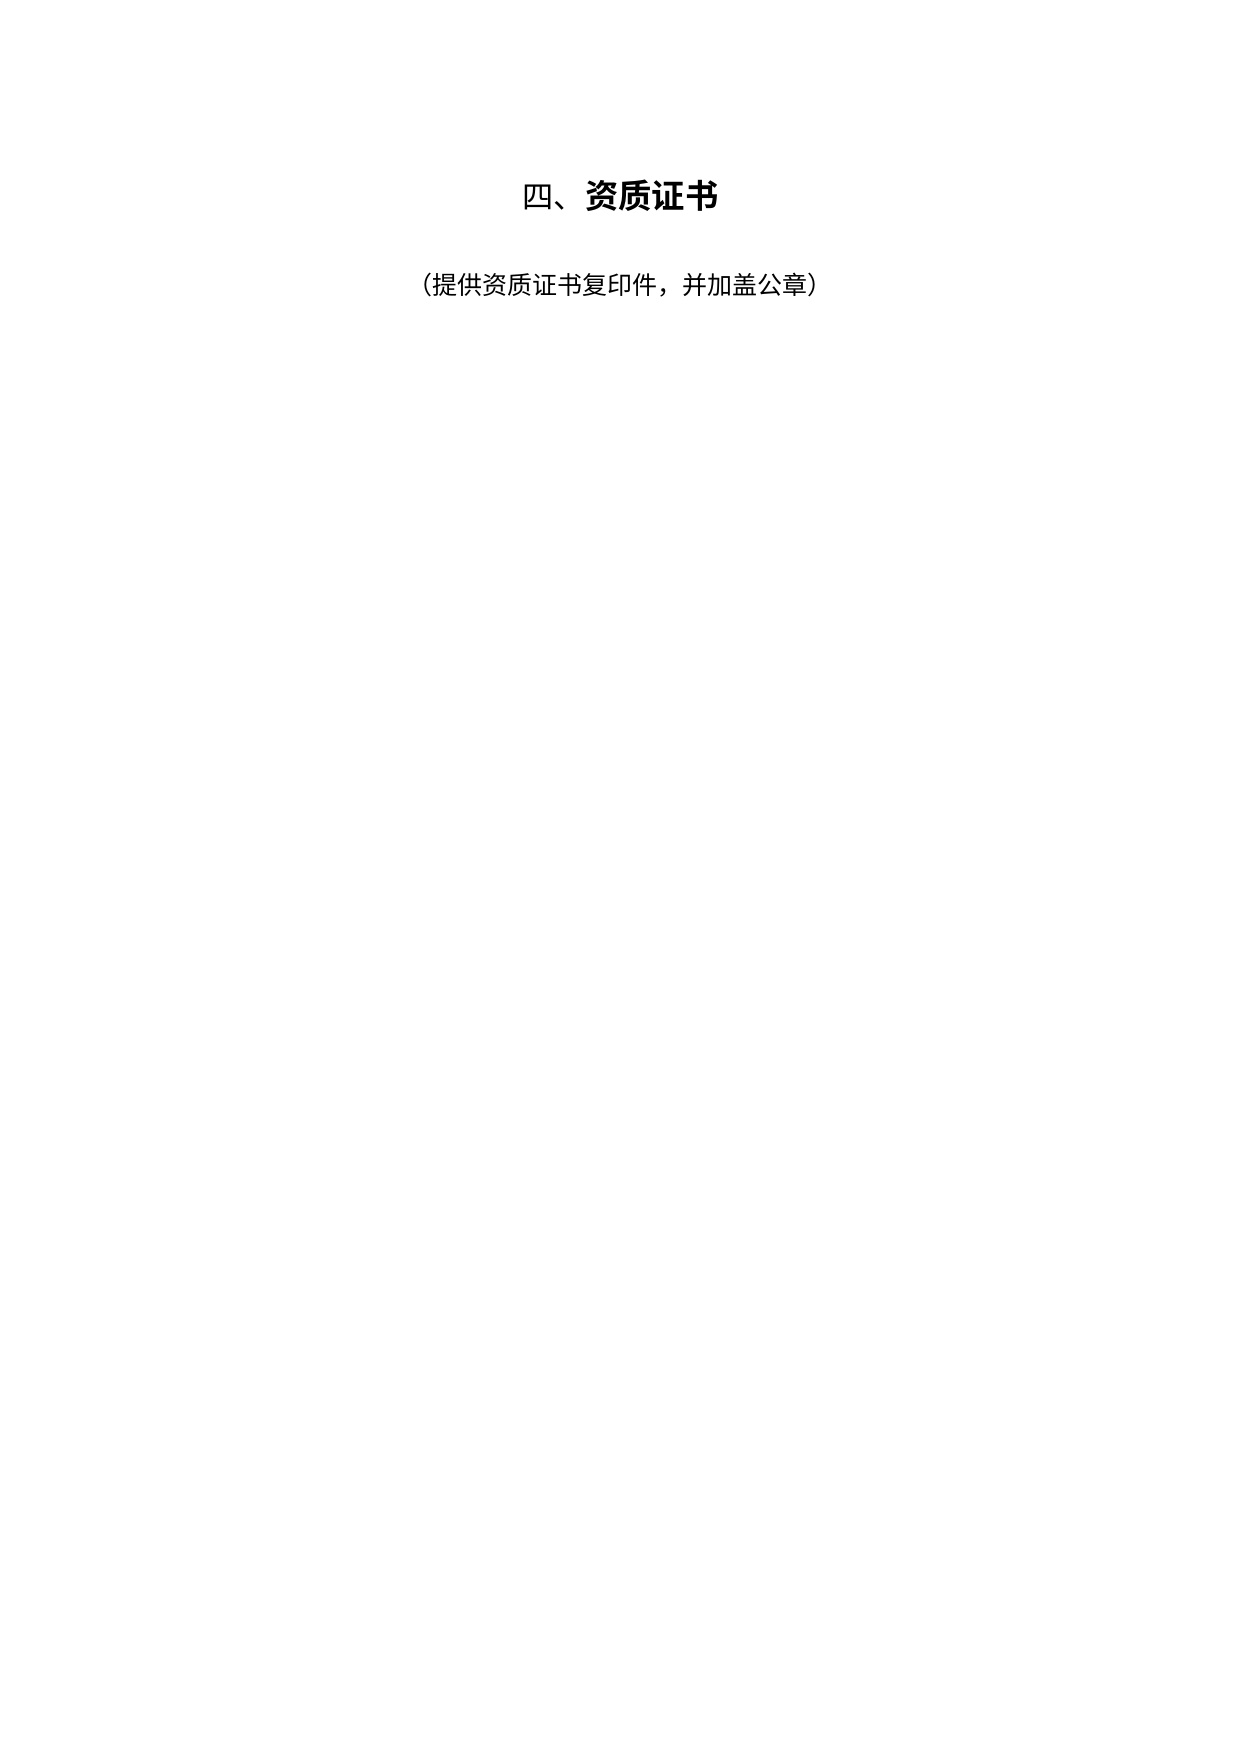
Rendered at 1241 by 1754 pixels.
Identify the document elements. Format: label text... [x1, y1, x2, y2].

text （提供资质证书复印件，并加盖公章） [187, 251, 1053, 316]
text 四、资质证书 [187, 162, 1053, 227]
